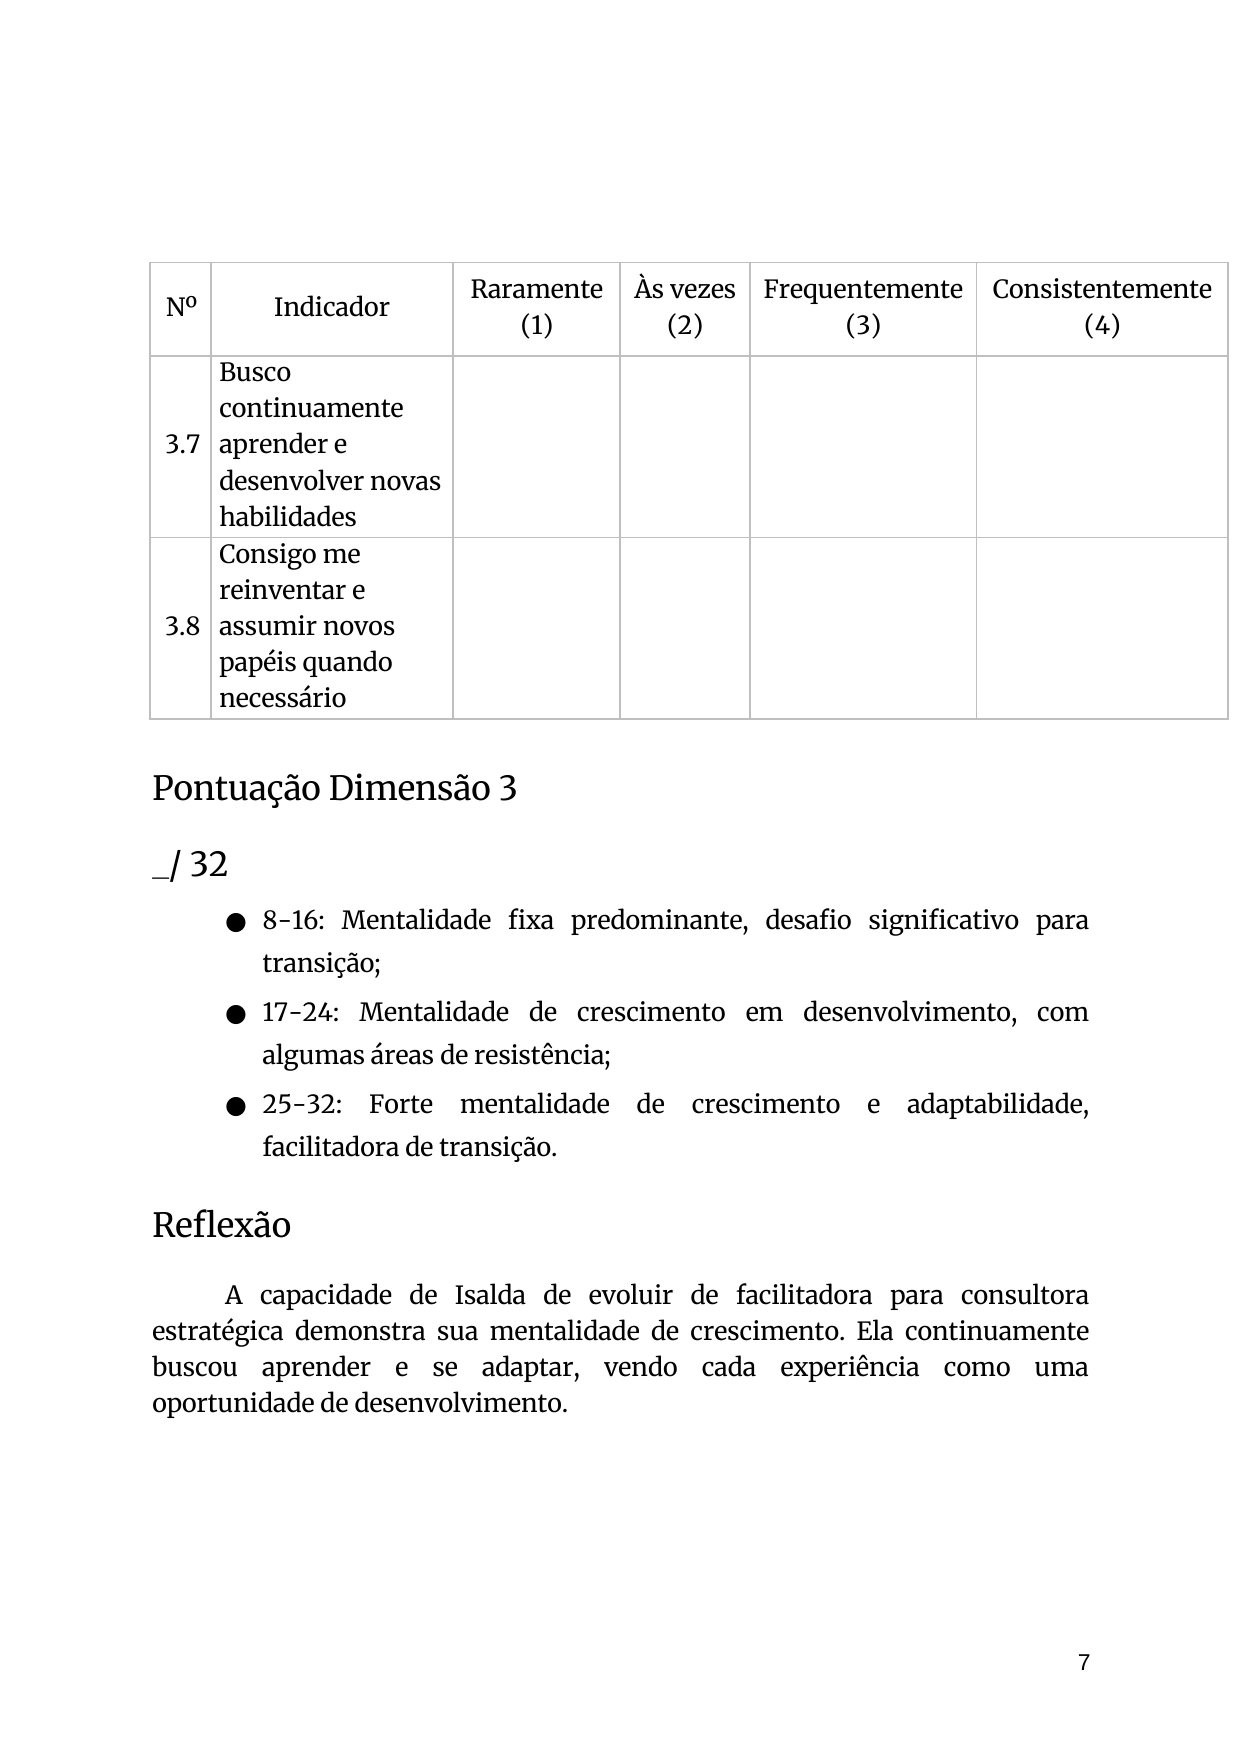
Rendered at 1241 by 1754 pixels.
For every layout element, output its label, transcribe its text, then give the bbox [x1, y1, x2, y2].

table_cell [977, 538, 1227, 718]
table_cell [454, 357, 619, 537]
table_cell 3.7 [151, 357, 210, 537]
table_cell Consigo me reinventar e assumir novos papéis quando necessário [212, 538, 452, 718]
table_cell [751, 538, 976, 718]
table_cell [621, 538, 749, 718]
table_cell [977, 357, 1227, 537]
list 25-32: Forte mentalidade de crescimento e adaptabilidade, facilitadora de transição. [225, 1076, 1090, 1164]
table_cell [751, 357, 976, 537]
table_header Frequentemente (3) [751, 263, 976, 355]
table_cell [454, 538, 619, 718]
table_cell [621, 357, 749, 537]
table_header Às vezes (2) [621, 263, 749, 355]
table_header Raramente (1) [454, 263, 619, 355]
text Pontuação Dimensão 3 [152, 768, 1090, 840]
text _/ 32 [152, 844, 1090, 886]
table_header Indicador [212, 263, 452, 355]
table_header Consistentemente (4) [977, 263, 1227, 355]
text Reflexão [152, 1204, 1090, 1246]
table_header Nº [151, 263, 210, 355]
text A capacidade de Isalda de evoluir de facilitadora para consultora estratégica demonstra sua mentalidade de crescimento. Ela continuamente buscou aprender e se adaptar, vendo cada experiência como uma oportunidade de desenvolvimento. [152, 1279, 1090, 1419]
list 17-24: Mentalidade de crescimento em desenvolvimento, com algumas áreas de resistência; [225, 984, 1090, 1072]
table_cell 3.8 [151, 538, 210, 718]
table_cell Busco continuamente aprender e desenvolver novas habilidades [212, 357, 452, 537]
list 8-16: Mentalidade fixa predominante, desafio significativo para transição; [225, 892, 1090, 979]
